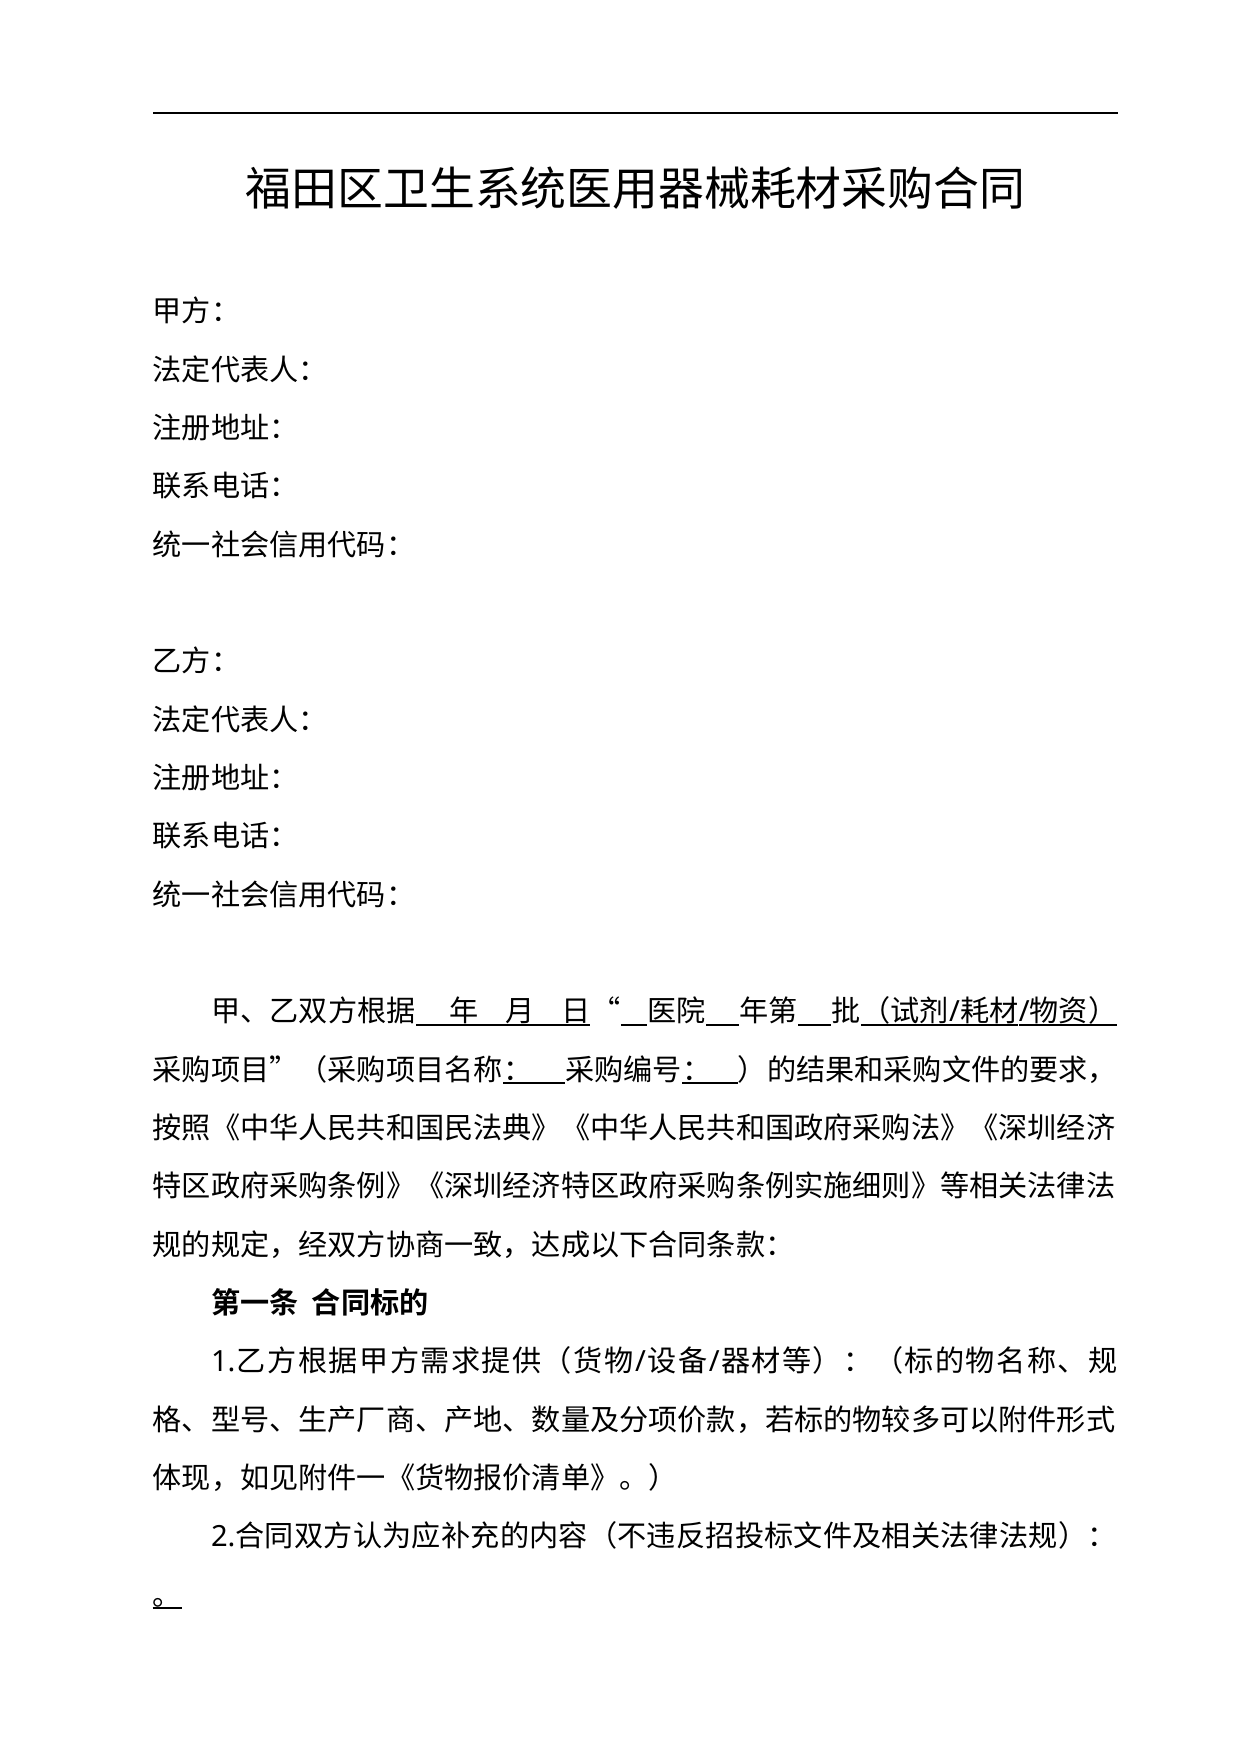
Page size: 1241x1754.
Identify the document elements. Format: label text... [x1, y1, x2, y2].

text 甲方： [152, 275, 1118, 333]
text 甲、乙双方根据 年 月 日“ 医院 年第 批（试剂/耗材/物资）采购项目”（采购项目名称： 采购编号： ）的结果和采购文件的要求，按照《中华人民共和国民法典》《中华人民共和国政府采购法》《深圳经济特区政府采购条例》《深圳经济特区政府采购条例实施细则》等相关法律法规的规定，经双方协商一致，达成以下合同条款： [152, 975, 1118, 1267]
text 乙方： [152, 625, 1118, 683]
text 联系电话： [152, 450, 1118, 508]
text 福田区卫生系统医用器械耗材采购合同 [152, 158, 1118, 217]
text 法定代表人： [152, 683, 1118, 742]
text 2.合同双方认为应补充的内容（不违反招投标文件及相关法律法规）： 。 [152, 1500, 1118, 1617]
text 注册地址： [152, 742, 1118, 800]
text 法定代表人： [152, 333, 1118, 392]
text 第一条 合同标的 [152, 1267, 1118, 1325]
text 注册地址： [152, 392, 1118, 450]
text 1.乙方根据甲方需求提供（货物/设备/器材等）：（标的物名称、规格、型号、生产厂商、产地、数量及分项价款，若标的物较多可以附件形式体现，如见附件一《货物报价清单》。） [152, 1325, 1118, 1500]
text 统一社会信用代码： [152, 858, 1118, 917]
text 统一社会信用代码： [152, 508, 1118, 567]
text 联系电话： [152, 800, 1118, 858]
